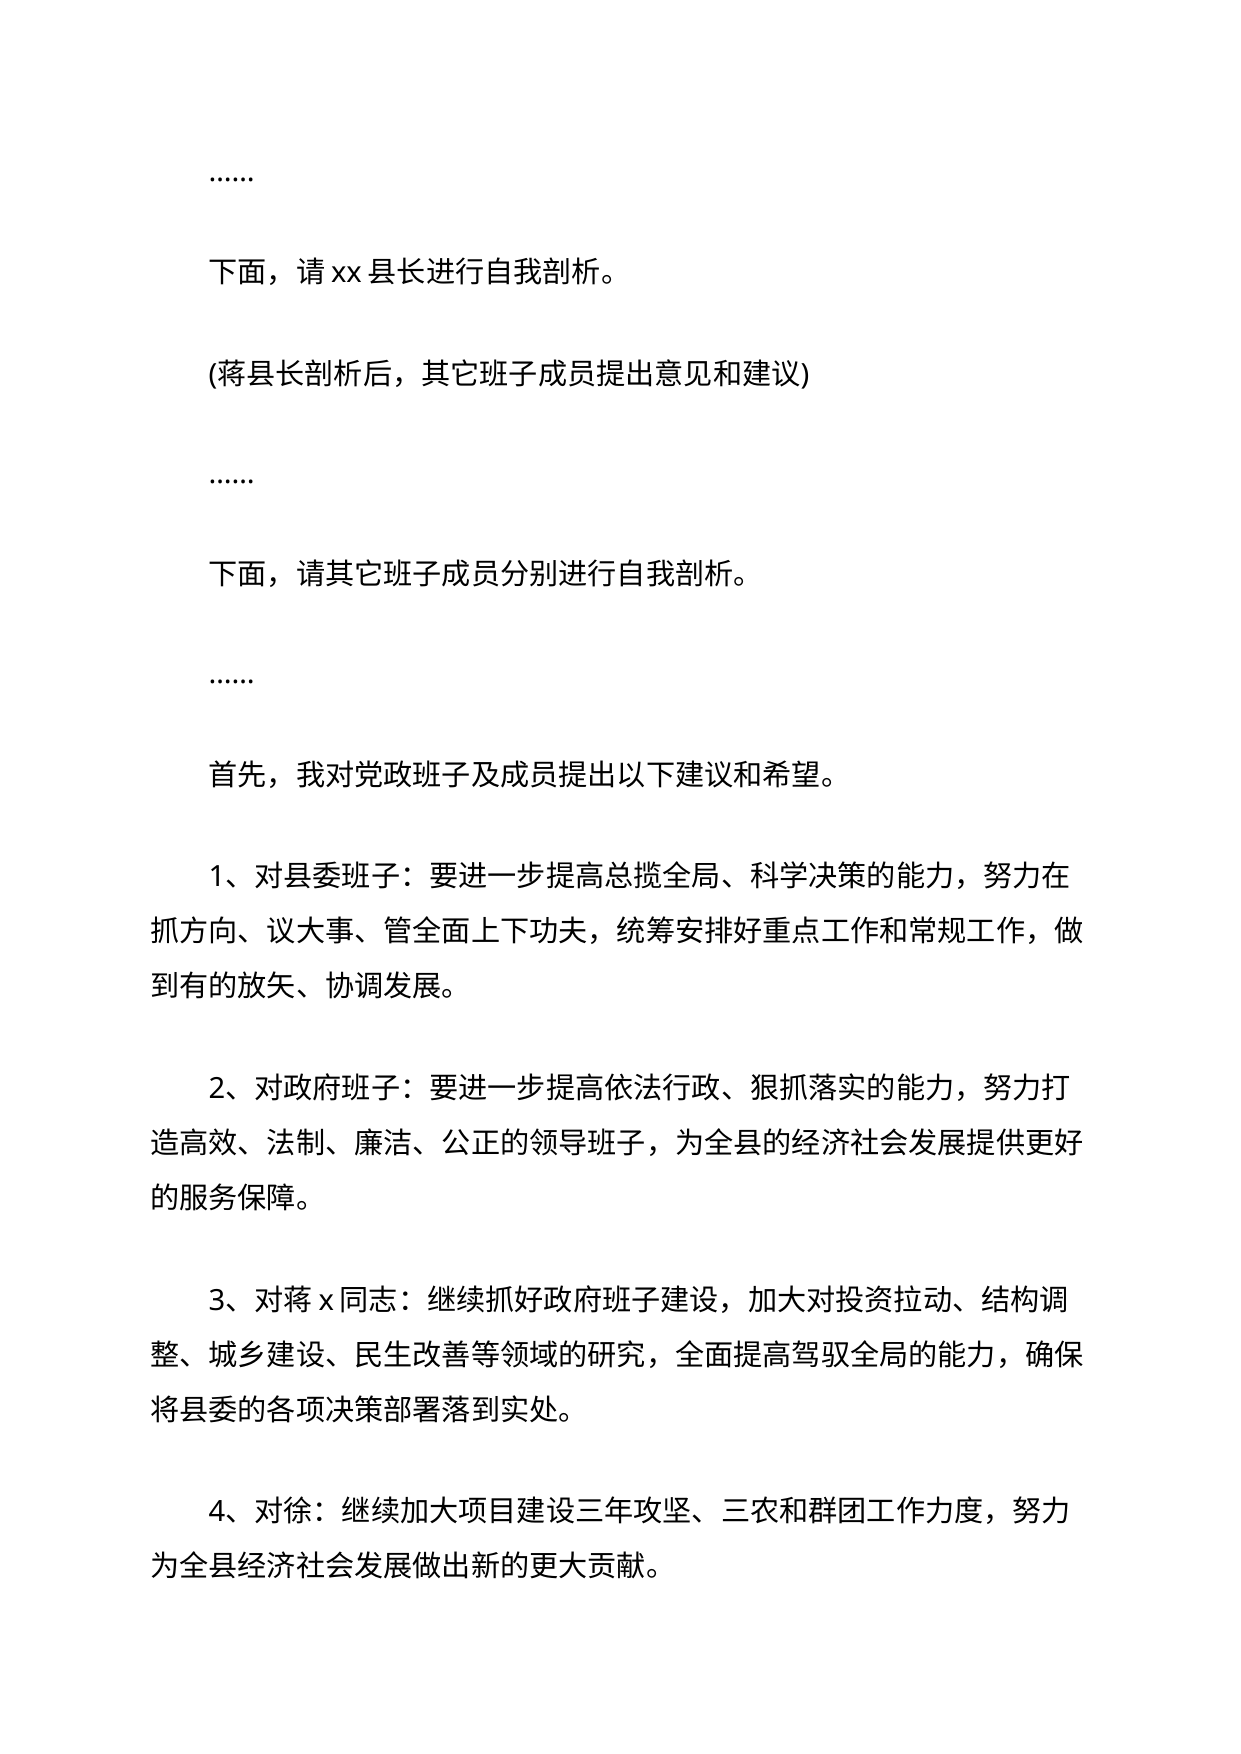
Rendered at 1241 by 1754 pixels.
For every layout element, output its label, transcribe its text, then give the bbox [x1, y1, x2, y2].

text 4、对徐：继续加大项目建设三年攻坚、三农和群团工作力度，努力为全县经济社会发展做出新的更大贡献。 [150, 1488, 1090, 1585]
text 下面，请其它班子成员分别进行自我剖析。 [150, 551, 1090, 593]
text …… [150, 452, 1090, 492]
text (蒋县长剖析后，其它班子成员提出意见和建议) [150, 350, 1090, 393]
text 3、对蒋x同志：继续抓好政府班子建设，加大对投资拉动、结构调整、城乡建设、民生改善等领域的研究，全面提高驾驭全局的能力，确保将县委的各项决策部署落到实处。 [150, 1276, 1090, 1428]
text 首先，我对党政班子及成员提出以下建议和希望。 [150, 751, 1090, 793]
text 1、对县委班子：要进一步提高总揽全局、科学决策的能力，努力在抓方向、议大事、管全面上下功夫，统筹安排好重点工作和常规工作，做到有的放矢、协调发展。 [150, 853, 1090, 1005]
text …… [150, 150, 1090, 190]
text 2、对政府班子：要进一步提高依法行政、狠抓落实的能力，努力打造高效、法制、廉洁、公正的领导班子，为全县的经济社会发展提供更好的服务保障。 [150, 1064, 1090, 1217]
text …… [150, 653, 1090, 692]
text 下面，请xx县长进行自我剖析。 [150, 248, 1090, 291]
